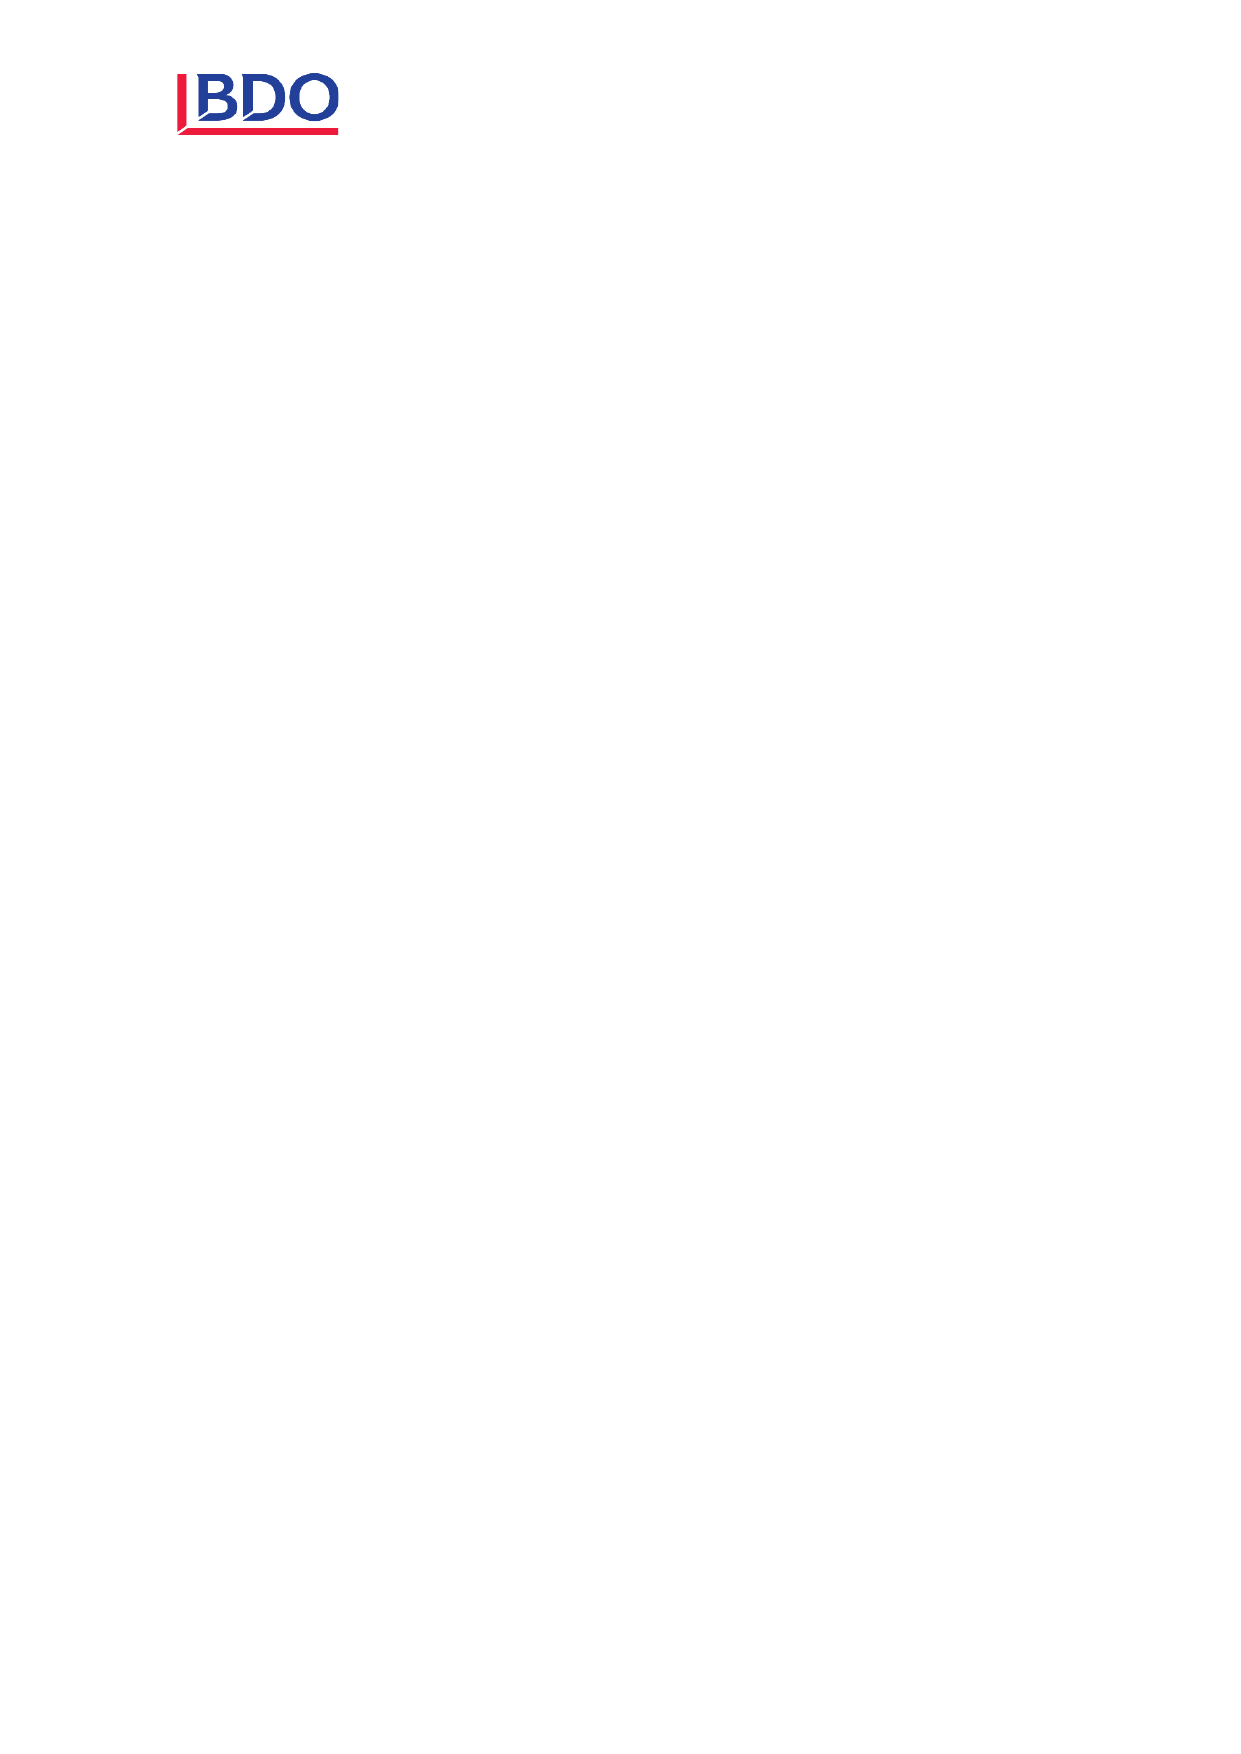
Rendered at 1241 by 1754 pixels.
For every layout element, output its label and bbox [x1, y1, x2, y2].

picture [177, 73, 339, 135]
